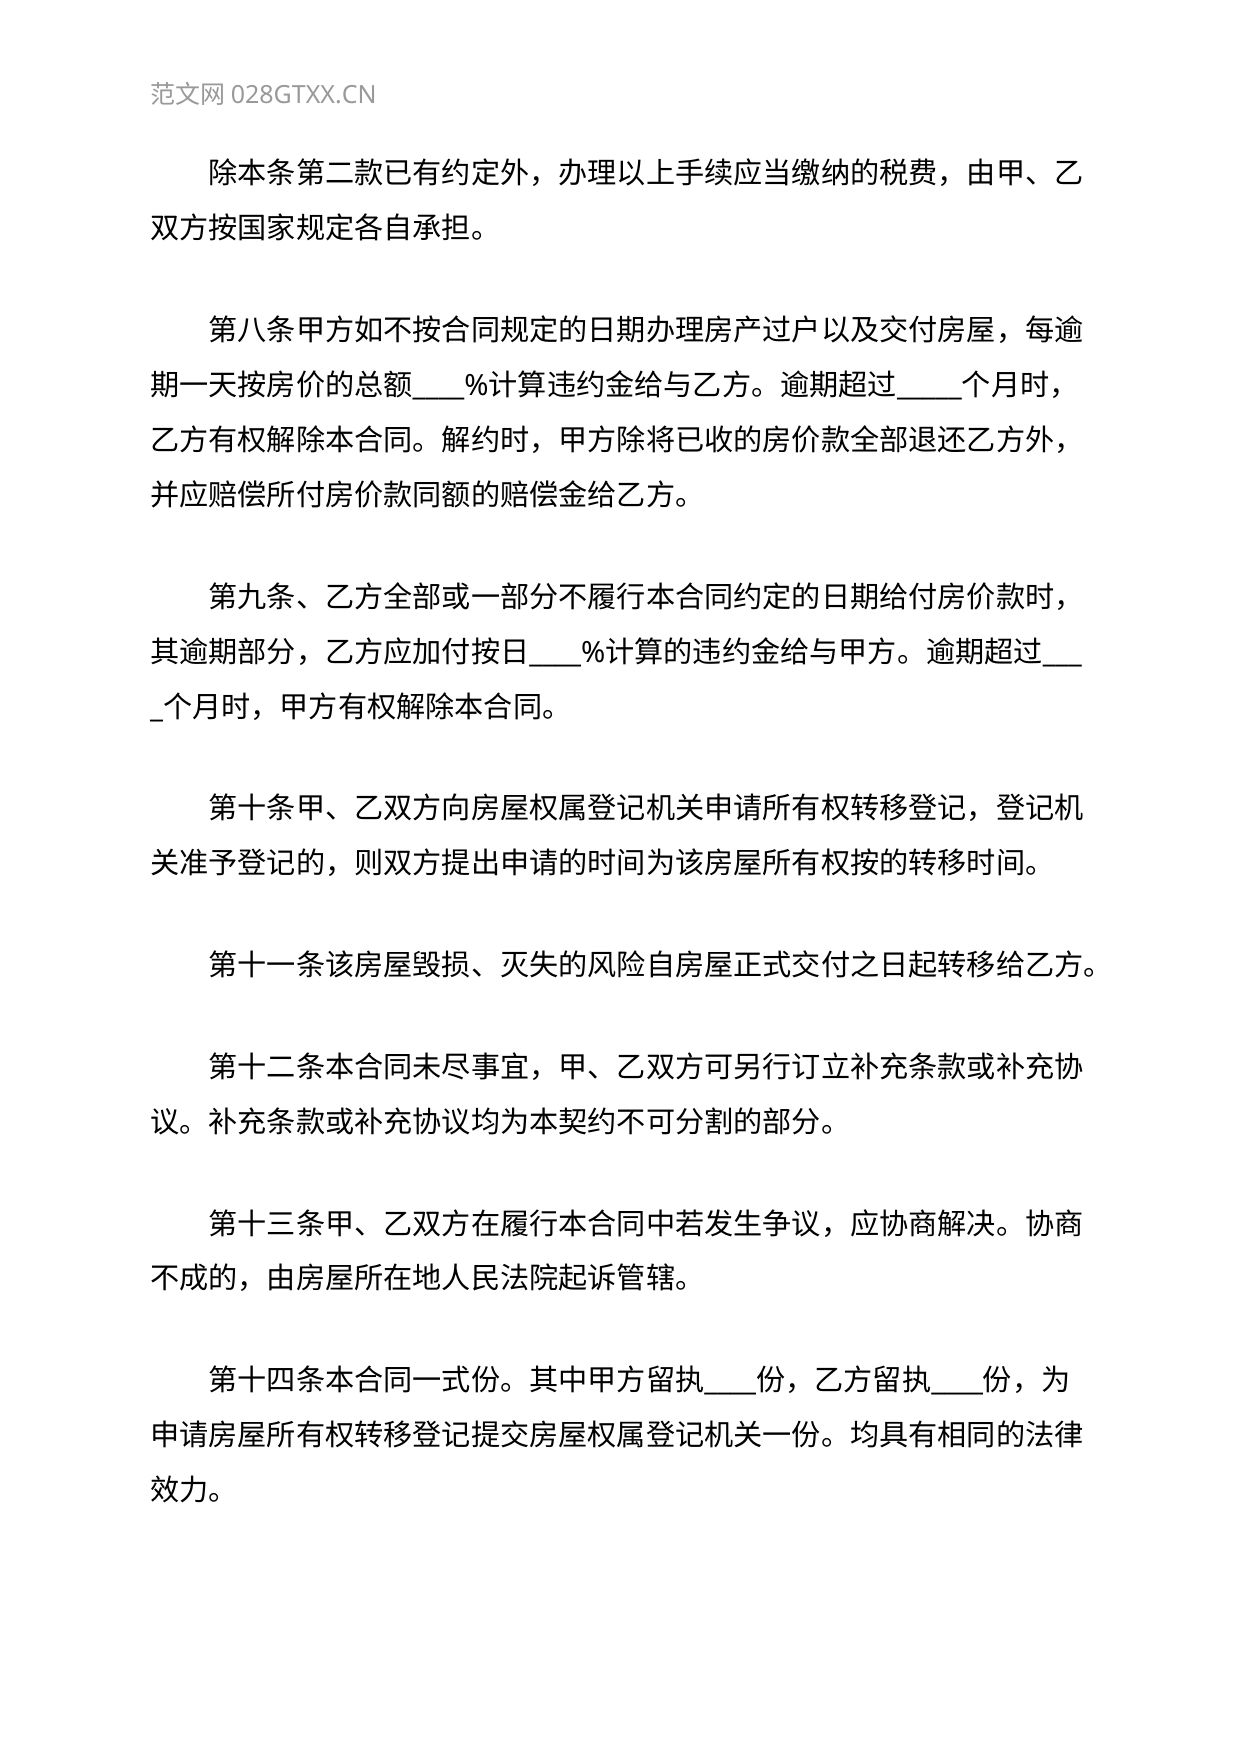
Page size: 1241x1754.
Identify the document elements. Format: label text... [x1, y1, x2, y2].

text 第八条甲方如不按合同规定的日期办理房产过户以及交付房屋，每逾期一天按房价的总额____%计算违约金给与乙方。逾期超过_____个月时，乙方有权解除本合同。解约时，甲方除将已收的房价款全部退还乙方外，并应赔偿所付房价款同额的赔偿金给乙方。 [150, 307, 1090, 514]
text 第十条甲、乙双方向房屋权属登记机关申请所有权转移登记，登记机关准予登记的，则双方提出申请的时间为该房屋所有权按的转移时间。 [150, 785, 1090, 882]
text 第十一条该房屋毁损、灭失的风险自房屋正式交付之日起转移给乙方。 [150, 942, 1090, 984]
text 除本条第二款已有约定外，办理以上手续应当缴纳的税费，由甲、乙双方按国家规定各自承担。 [150, 150, 1090, 247]
text 第十三条甲、乙双方在履行本合同中若发生争议，应协商解决。协商不成的，由房屋所在地人民法院起诉管辖。 [150, 1200, 1090, 1297]
text 第十四条本合同一式份。其中甲方留执____份，乙方留执____份，为申请房屋所有权转移登记提交房屋权属登记机关一份。均具有相同的法律效力。 [150, 1357, 1090, 1509]
text 第九条、乙方全部或一部分不履行本合同约定的日期给付房价款时，其逾期部分，乙方应加付按日____%计算的违约金给与甲方。逾期超过____个月时，甲方有权解除本合同。 [150, 573, 1090, 726]
text 第十二条本合同未尽事宜，甲、乙双方可另行订立补充条款或补充协议。补充条款或补充协议均为本契约不可分割的部分。 [150, 1043, 1090, 1141]
